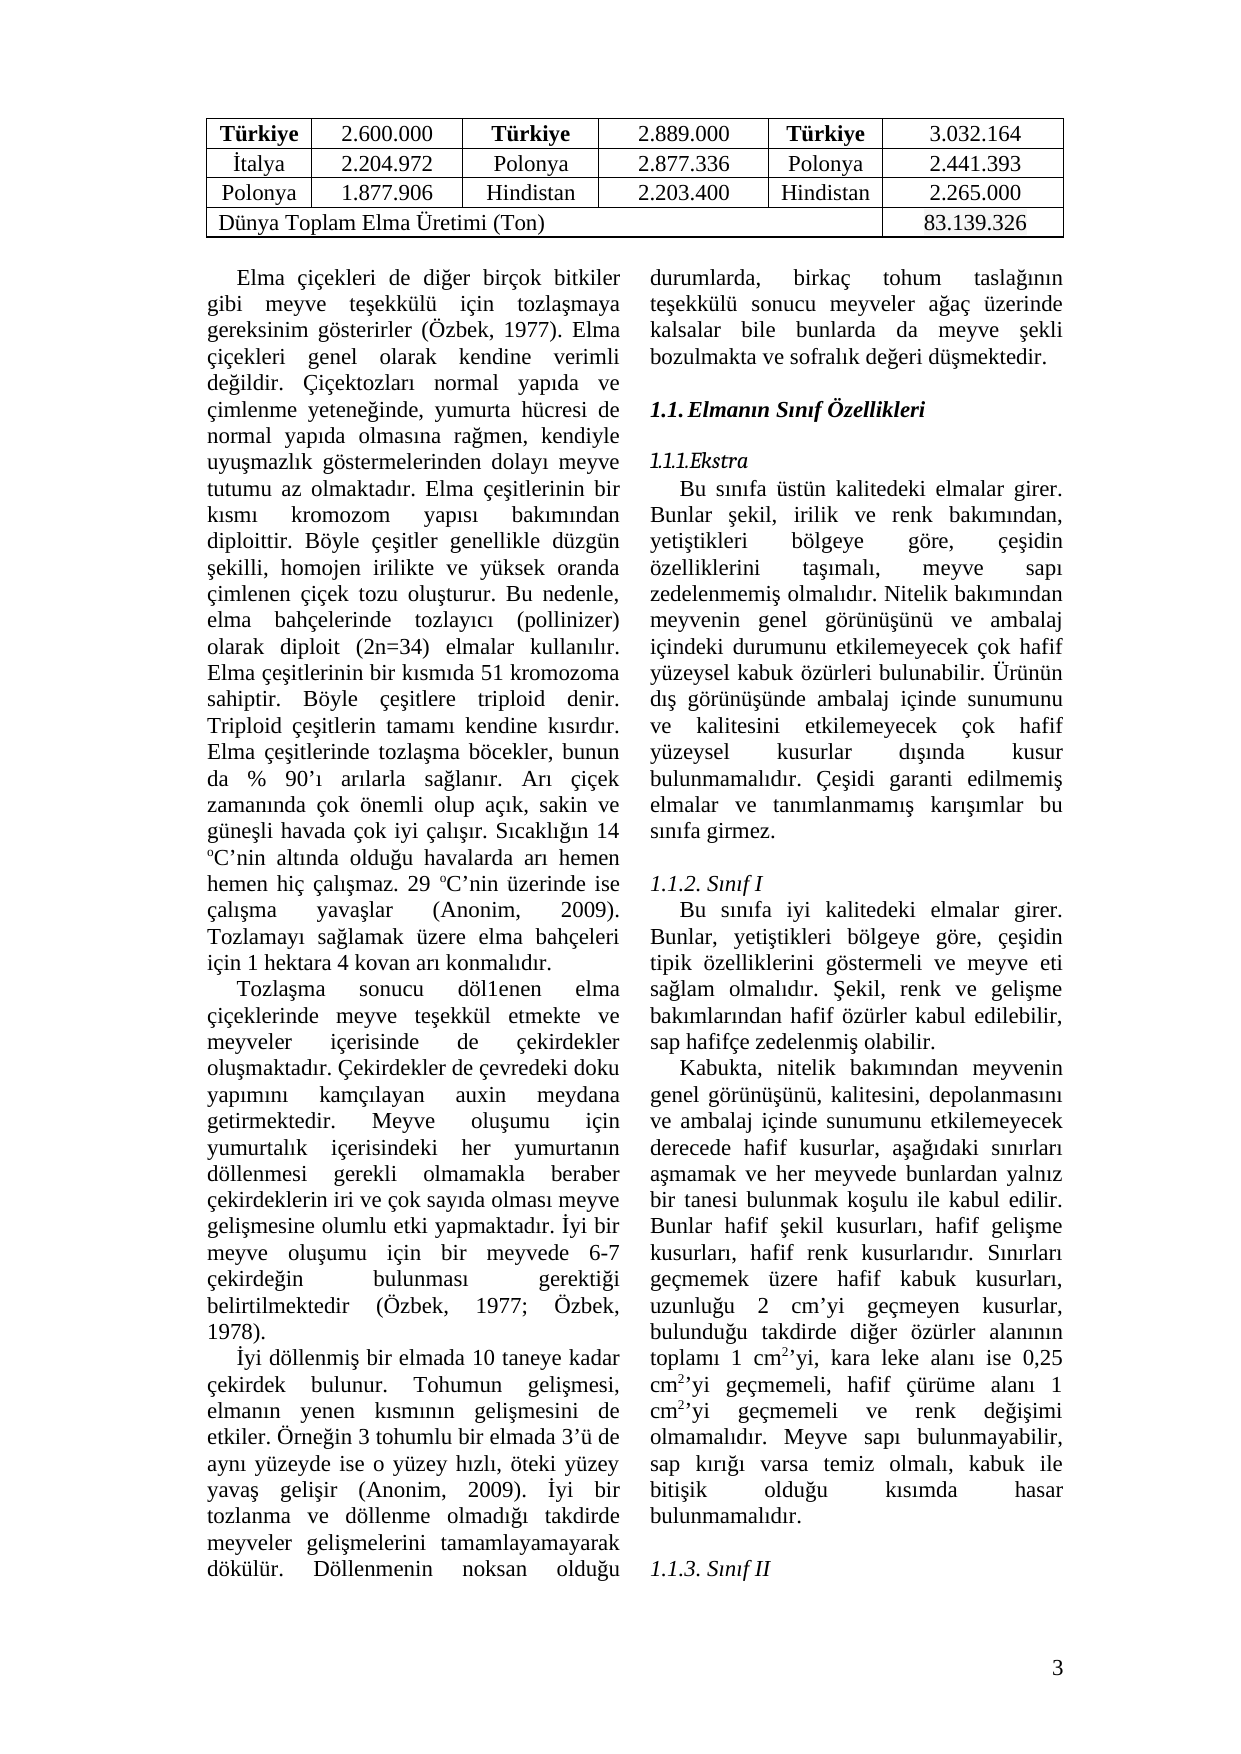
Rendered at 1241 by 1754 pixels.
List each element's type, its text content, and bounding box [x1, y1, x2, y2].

table_cell İtalya [207, 149, 311, 177]
table_cell Polonya [463, 149, 598, 177]
table_cell 3.032.164 [883, 119, 1063, 148]
table_cell 2.889.000 [599, 119, 768, 148]
text Bu sınıfa iyi kalitedeki elmalar girer. Bunlar, yetiştikleri bölgeye göre, çeşidin tipik özelliklerini göstermeli ve meyve eti sağlam olmalıdır. Şekil, renk ve gelişme bakımlarından hafif özürler kabul edilebilir, sap hafifçe zedelenmiş olabilir. [650, 896, 1063, 1054]
text Elma çiçekleri de diğer birçok bitkiler gibi meyve teşekkülü için tozlaşmaya gereksinim gösterirler (Özbek, 1977). Elma çiçekleri genel olarak kendine verimli değildir. Çiçektozları normal yapıda ve çimlenme yeteneğinde, yumurta hücresi de normal yapıda olmasına rağmen, kendiyle uyuşmazlık göstermelerinden dolayı meyve tutumu az olmaktadır. Elma çeşitlerinin bir kısmı kromozom yapısı bakımından diploittir. Böyle çeşitler genellikle düzgün şekilli, homojen irilikte ve yüksek oranda çimlenen çiçek tozu oluşturur. Bu nedenle, elma bahçelerinde tozlayıcı (pollinizer) olarak diploit (2n=34) elmalar kullanılır. Elma çeşitlerinin bir kısmıda 51 kromozoma sahiptir. Böyle çeşitlere triploid denir. Triploid çeşitlerin tamamı kendine kısırdır. Elma çeşitlerinde tozlaşma böcekler, bunun da % 90’ı arılarla sağlanır. Arı çiçek zamanında çok önemli olup açık, sakin ve güneşli havada çok iyi çalışır. Sıcaklığın 14 oC’nin altında olduğu havalarda arı hemen hemen hiç çalışmaz. 29 oC’nin üzerinde ise çalışma yavaşlar (Anonim, 2009). Tozlamayı sağlamak üzere elma bahçeleri için 1 hektara 4 kovan arı konmalıdır. [207, 264, 620, 975]
text İyi döllenmiş bir elmada 10 taneye kadar çekirdek bulunur. Tohumun gelişmesi, elmanın yenen kısmının gelişmesini de etkiler. Örneğin 3 tohumlu bir elmada 3’ü de aynı yüzeyde ise o yüzey hızlı, öteki yüzey yavaş gelişir (Anonim, 2009). İyi bir tozlanma ve döllenme olmadığı takdirde meyveler gelişmelerini tamamlayamayarak dökülür. Döllenmenin noksan olduğu durumlarda, birkaç tohum taslağının teşekkülü sonucu meyveler ağaç üzerinde kalsalar bile bunlarda da meyve şekli bozulmakta ve sofralık değeri düşmektedir. [650, 264, 1063, 369]
table_cell Polonya [207, 178, 311, 207]
table_cell Hindistan [463, 178, 598, 207]
text İyi döllenmiş bir elmada 10 taneye kadar çekirdek bulunur. Tohumun gelişmesi, elmanın yenen kısmının gelişmesini de etkiler. Örneğin 3 tohumlu bir elmada 3’ü de aynı yüzeyde ise o yüzey hızlı, öteki yüzey yavaş gelişir (Anonim, 2009). İyi bir tozlanma ve döllenme olmadığı takdirde meyveler gelişmelerini tamamlayamayarak dökülür. Döllenmenin noksan olduğu durumlarda, birkaç tohum taslağının teşekkülü sonucu meyveler ağaç üzerinde kalsalar bile bunlarda da meyve şekli bozulmakta ve sofralık değeri düşmektedir. [207, 1344, 620, 1582]
text Tozlaşma sonucu döl1enen elma çiçeklerinde meyve teşekkül etmekte ve meyveler içerisinde de çekirdekler oluşmaktadır. Çekirdekler de çevredeki doku yapımını kamçılayan auxin meydana getirmektedir. Meyve oluşumu için yumurtalık içerisindeki her yumurtanın döllenmesi gerekli olmamakla beraber çekirdeklerin iri ve çok sayıda olması meyve gelişmesine olumlu etki yapmaktadır. İyi bir meyve oluşumu için bir meyvede 6-7 çekirdeğin bulunması gerektiği belirtilmektedir (Özbek, 1977; Özbek, 1978). [207, 975, 620, 1344]
table_cell 2.265.000 [883, 178, 1063, 207]
table_cell Türkiye [463, 119, 598, 148]
table_cell Dünya Toplam Elma Üretimi (Ton) [207, 208, 882, 236]
table_cell Hindistan [769, 178, 882, 207]
subtitle 1.1.1.Ekstra [650, 448, 1063, 475]
table_cell 83.139.326 [883, 208, 1063, 236]
table_cell Polonya [769, 149, 882, 177]
text Kabukta, nitelik bakımından meyvenin genel görünüşünü, kalitesini, depolanmasını ve ambalaj içinde sunumunu etkilemeyecek derecede hafif kusurlar, aşağıdaki sınırları aşmamak ve her meyvede bunlardan yalnız bir tanesi bulunmak koşulu ile kabul edilir. Bunlar hafif şekil kusurları, hafif gelişme kusurları, hafif renk kusurlarıdır. Sınırları geçmemek üzere hafif kabuk kusurları, uzunluğu 2 cm’yi geçmeyen kusurlar, bulunduğu takdirde diğer özürler alanının toplamı 1 cm2’yi, kara leke alanı ise 0,25 cm2’yi geçmemeli, hafif çürüme alanı 1 cm2’yi geçmemeli ve renk değişimi olmamalıdır. Meyve sapı bulunmayabilir, sap kırığı varsa temiz olmalı, kabuk ile bitişik olduğu kısımda hasar bulunmamalıdır. [650, 1054, 1063, 1529]
table_cell 1.877.906 [312, 178, 462, 207]
table_cell 2.441.393 [883, 149, 1063, 177]
table_cell 2.600.000 [312, 119, 462, 148]
table_cell 2.204.972 [312, 149, 462, 177]
text 1.1.3. Sınıf II [650, 1555, 1063, 1582]
table_cell 2.877.336 [599, 149, 768, 177]
text 1.1.2. Sınıf I [650, 870, 1063, 896]
table_cell Türkiye [769, 119, 882, 148]
list Elmanın Sınıf Özellikleri [650, 396, 1063, 422]
table_cell 2.203.400 [599, 178, 768, 207]
table_cell Türkiye [207, 119, 311, 148]
text Bu sınıfa üstün kalitedeki elmalar girer. Bunlar şekil, irilik ve renk bakımından, yetiştikleri bölgeye göre, çeşidin özelliklerini taşımalı, meyve sapı zedelenmemiş olmalıdır. Nitelik bakımından meyvenin genel görünüşünü ve ambalaj içindeki durumunu etkilemeyecek çok hafif yüzeysel kabuk özürleri bulunabilir. Ürünün dış görünüşünde ambalaj içinde sunumunu ve kalitesini etkilemeyecek çok hafif yüzeysel kusurlar dışında kusur bulunmamalıdır. Çeşidi garanti edilmemiş elmalar ve tanımlanmamış karışımlar bu sınıfa girmez. [650, 475, 1063, 844]
